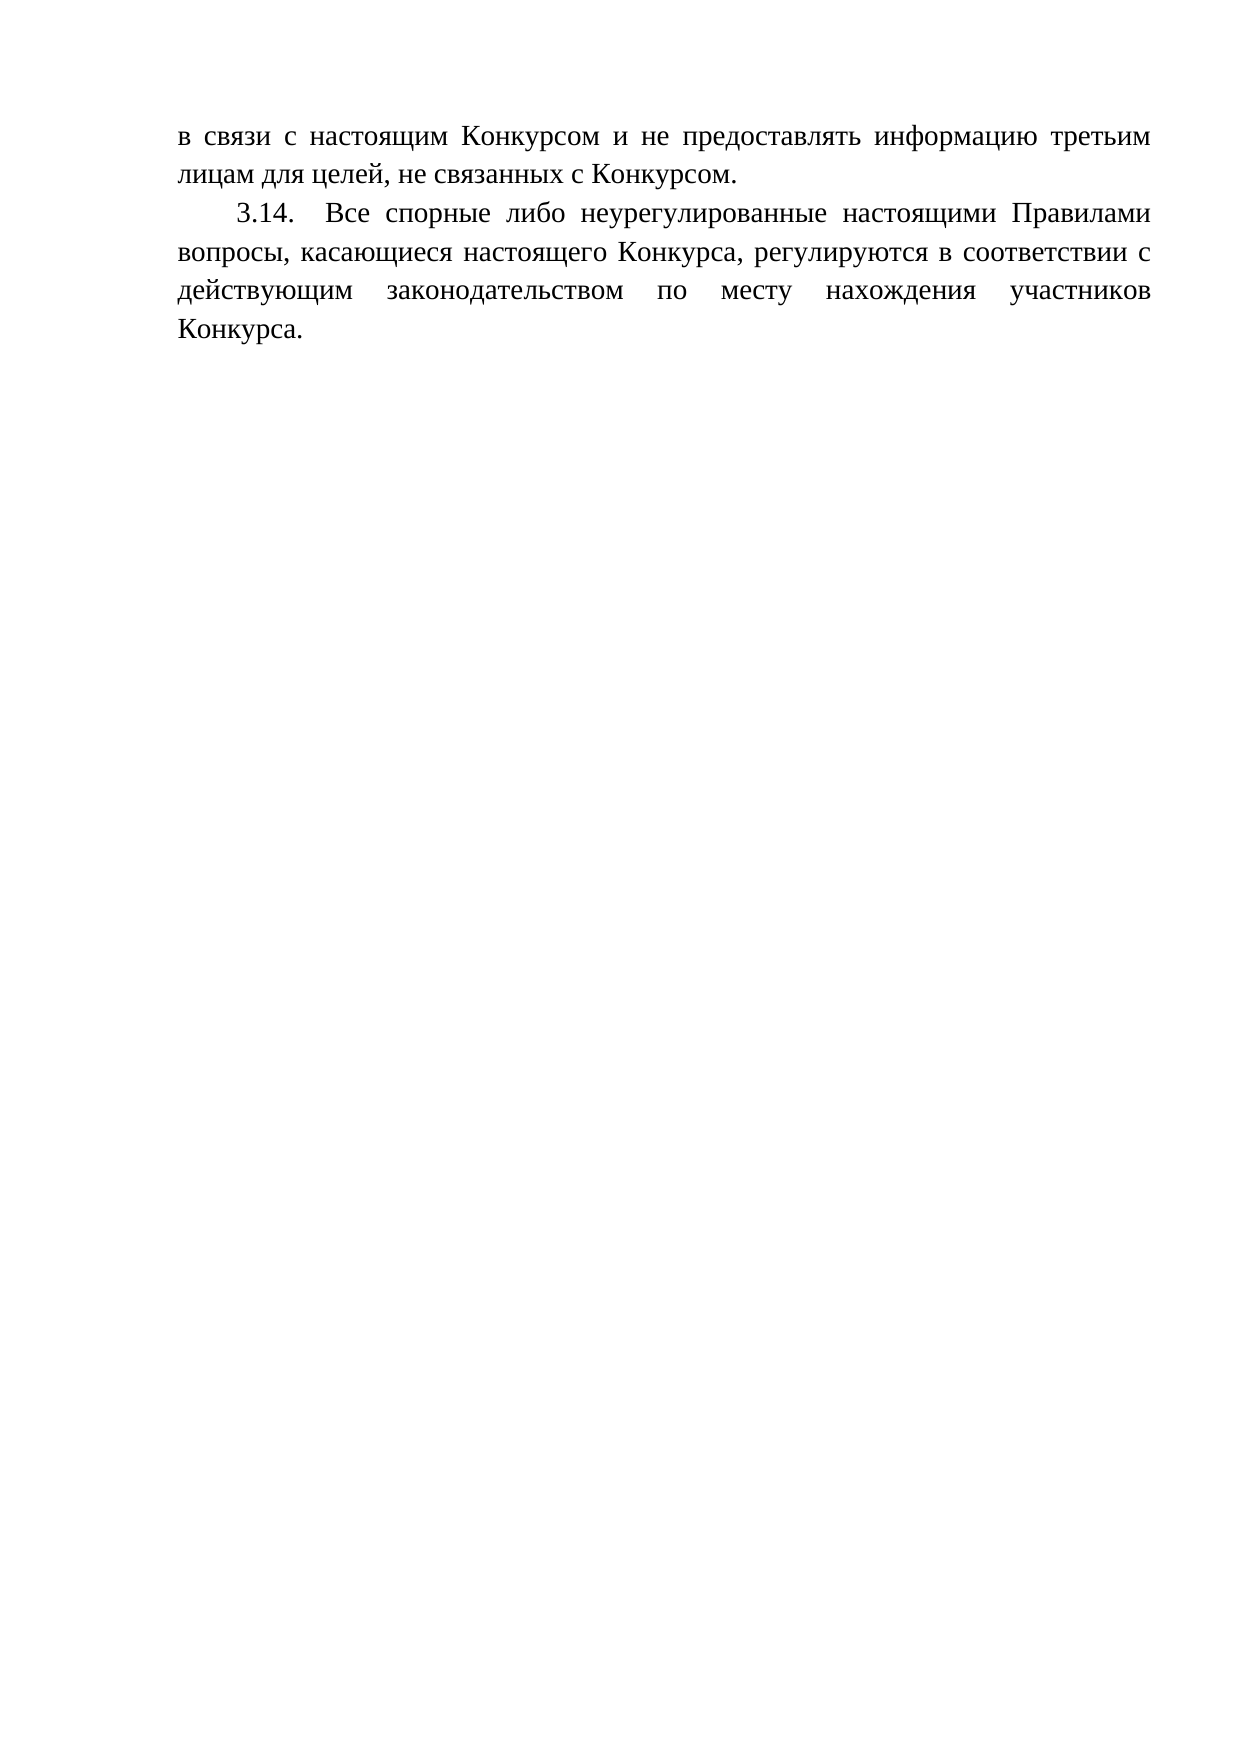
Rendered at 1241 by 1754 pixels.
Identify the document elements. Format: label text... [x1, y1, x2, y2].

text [177, 118, 1152, 190]
text 3.14. Все спорные либо неурегулированные настоящими Правилами вопросы, касающиеся настоящего Конкурса, регулируются в соответствии с действующим законодательством по месту нахождения участников Конкурса. [177, 195, 1152, 344]
